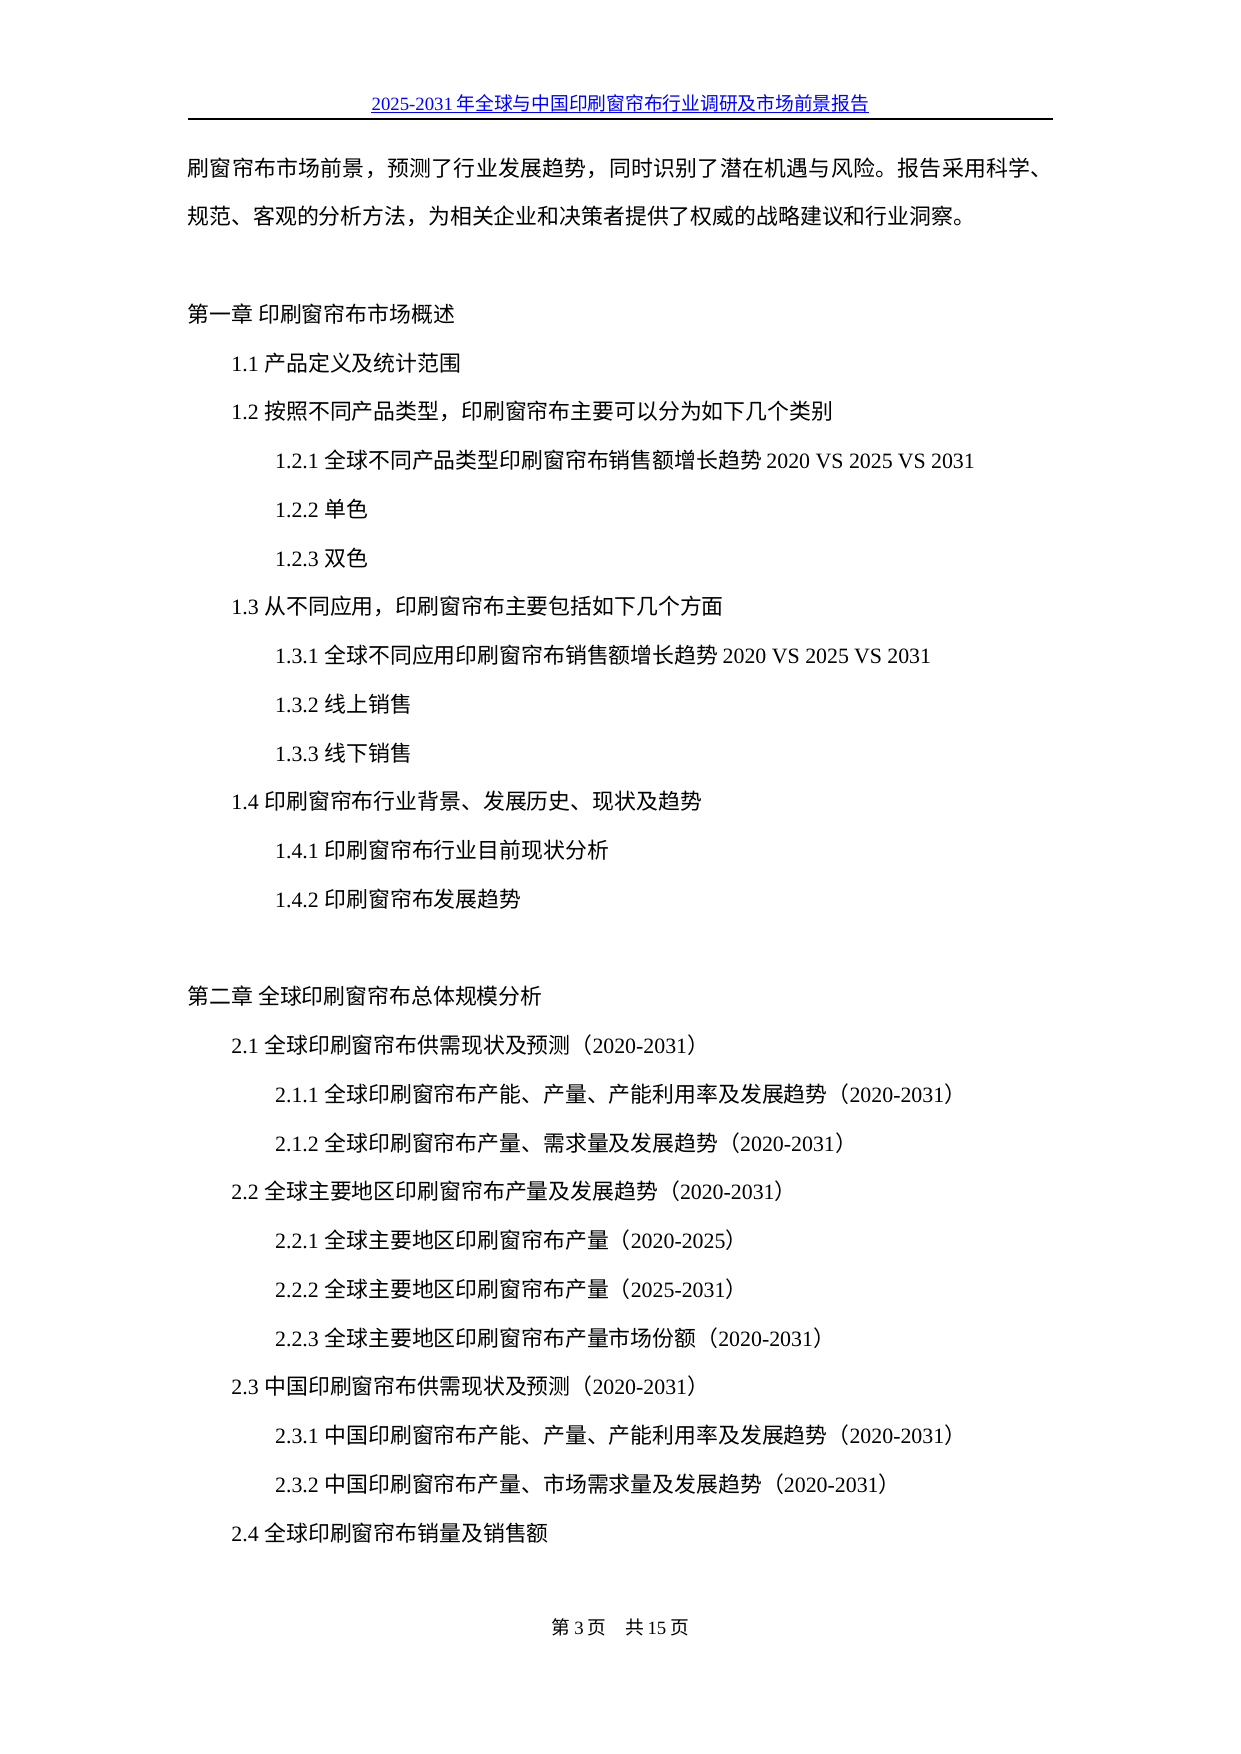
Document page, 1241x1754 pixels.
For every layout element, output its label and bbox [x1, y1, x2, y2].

text [187, 150, 1053, 1548]
